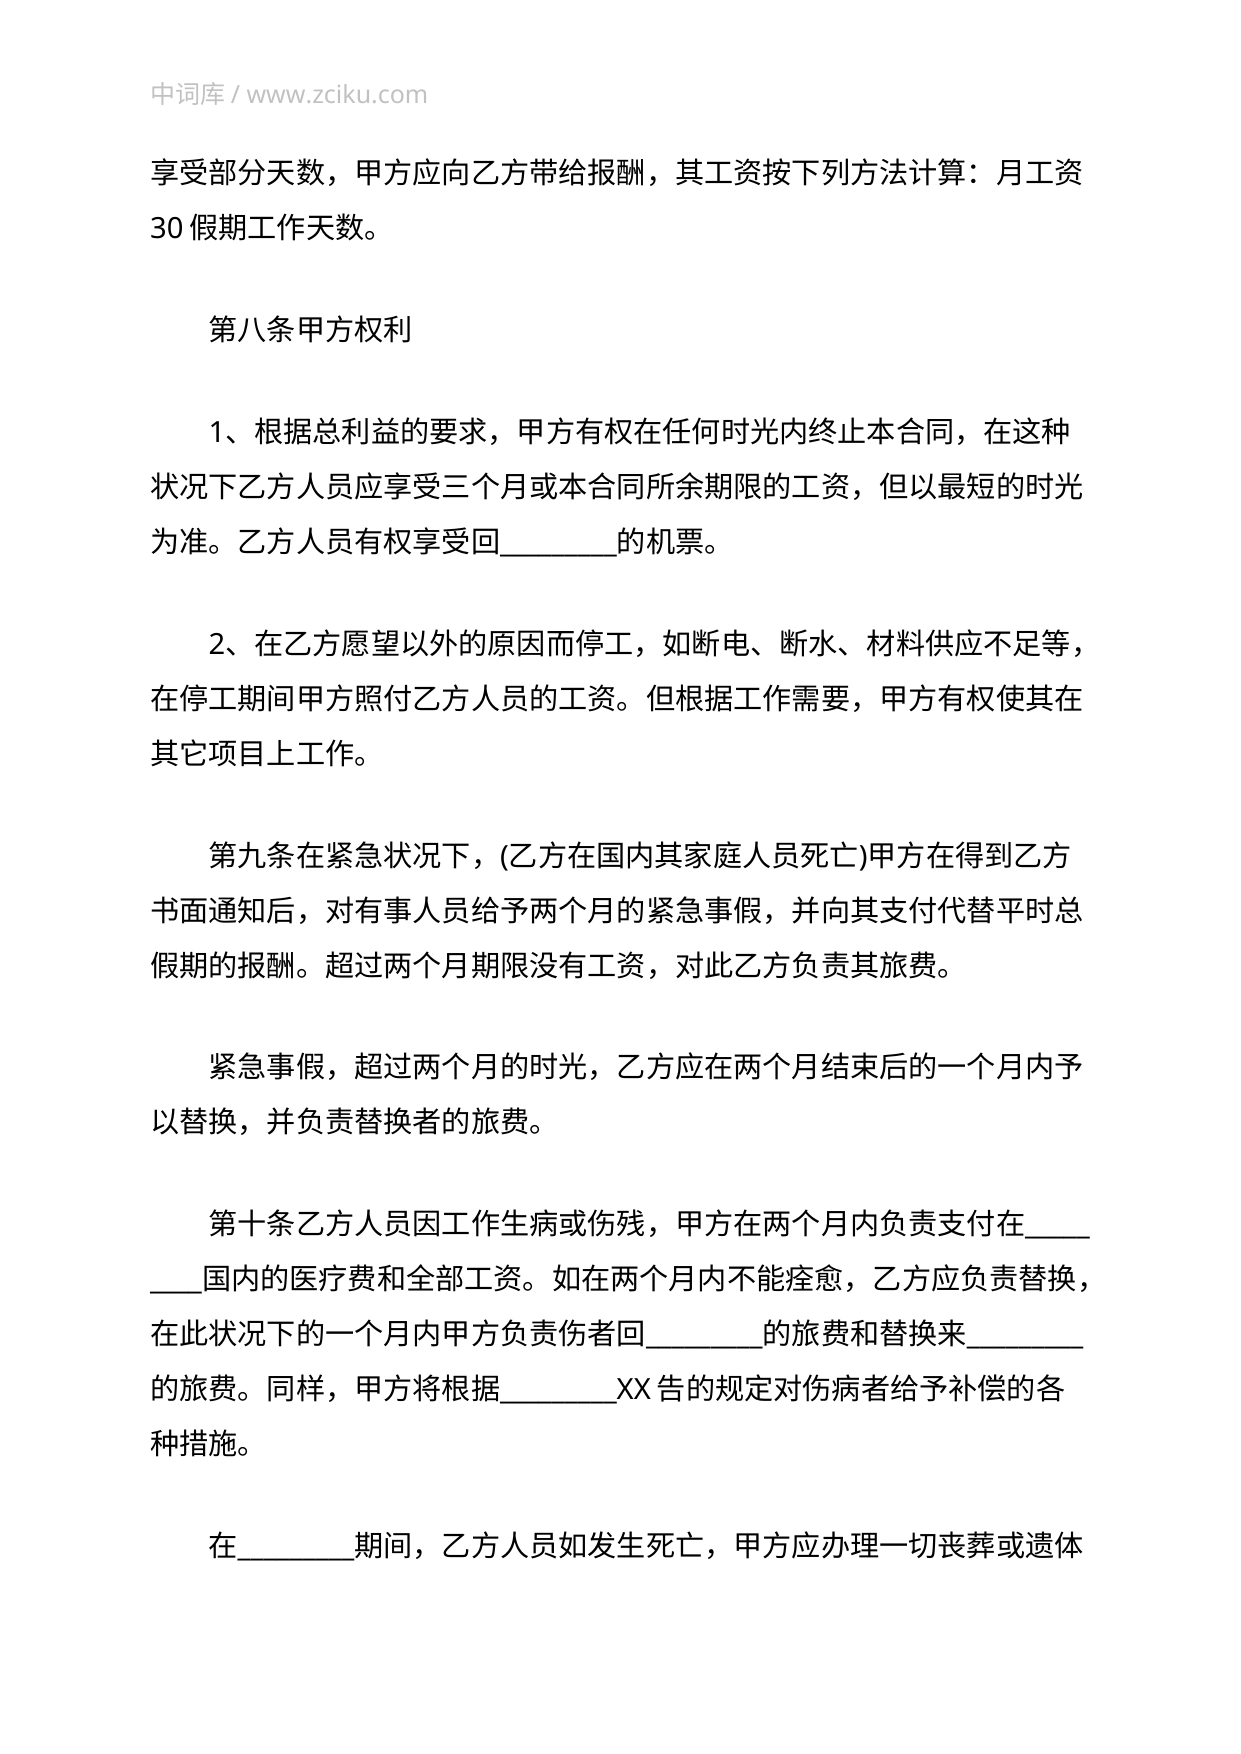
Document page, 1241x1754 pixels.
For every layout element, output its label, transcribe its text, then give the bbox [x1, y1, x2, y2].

text 第八条甲方权利 [150, 307, 1090, 349]
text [150, 1522, 1090, 1565]
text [150, 150, 1090, 247]
text 2、在乙方愿望以外的原因而停工，如断电、断水、材料供应不足等，在停工期间甲方照付乙方人员的工资。但根据工作需要，甲方有权使其在其它项目上工作。 [150, 621, 1090, 773]
text 第九条在紧急状况下，(乙方在国内其家庭人员死亡)甲方在得到乙方书面通知后，对有事人员给予两个月的紧急事假，并向其支付代替平时总假期的报酬。超过两个月期限没有工资，对此乙方负责其旅费。 [150, 832, 1090, 984]
text 第十条乙方人员因工作生病或伤残，甲方在两个月内负责支付在_________国内的医疗费和全部工资。如在两个月内不能痊愈，乙方应负责替换，在此状况下的一个月内甲方负责伤者回_________的旅费和替换来_________的旅费。同样，甲方将根据_________XX告的规定对伤病者给予补偿的各种措施。 [150, 1201, 1090, 1463]
text 紧急事假，超过两个月的时光，乙方应在两个月结束后的一个月内予以替换，并负责替换者的旅费。 [150, 1044, 1090, 1141]
text 1、根据总利益的要求，甲方有权在任何时光内终止本合同，在这种状况下乙方人员应享受三个月或本合同所余期限的工资，但以最短的时光为准。乙方人员有权享受回_________的机票。 [150, 409, 1090, 561]
